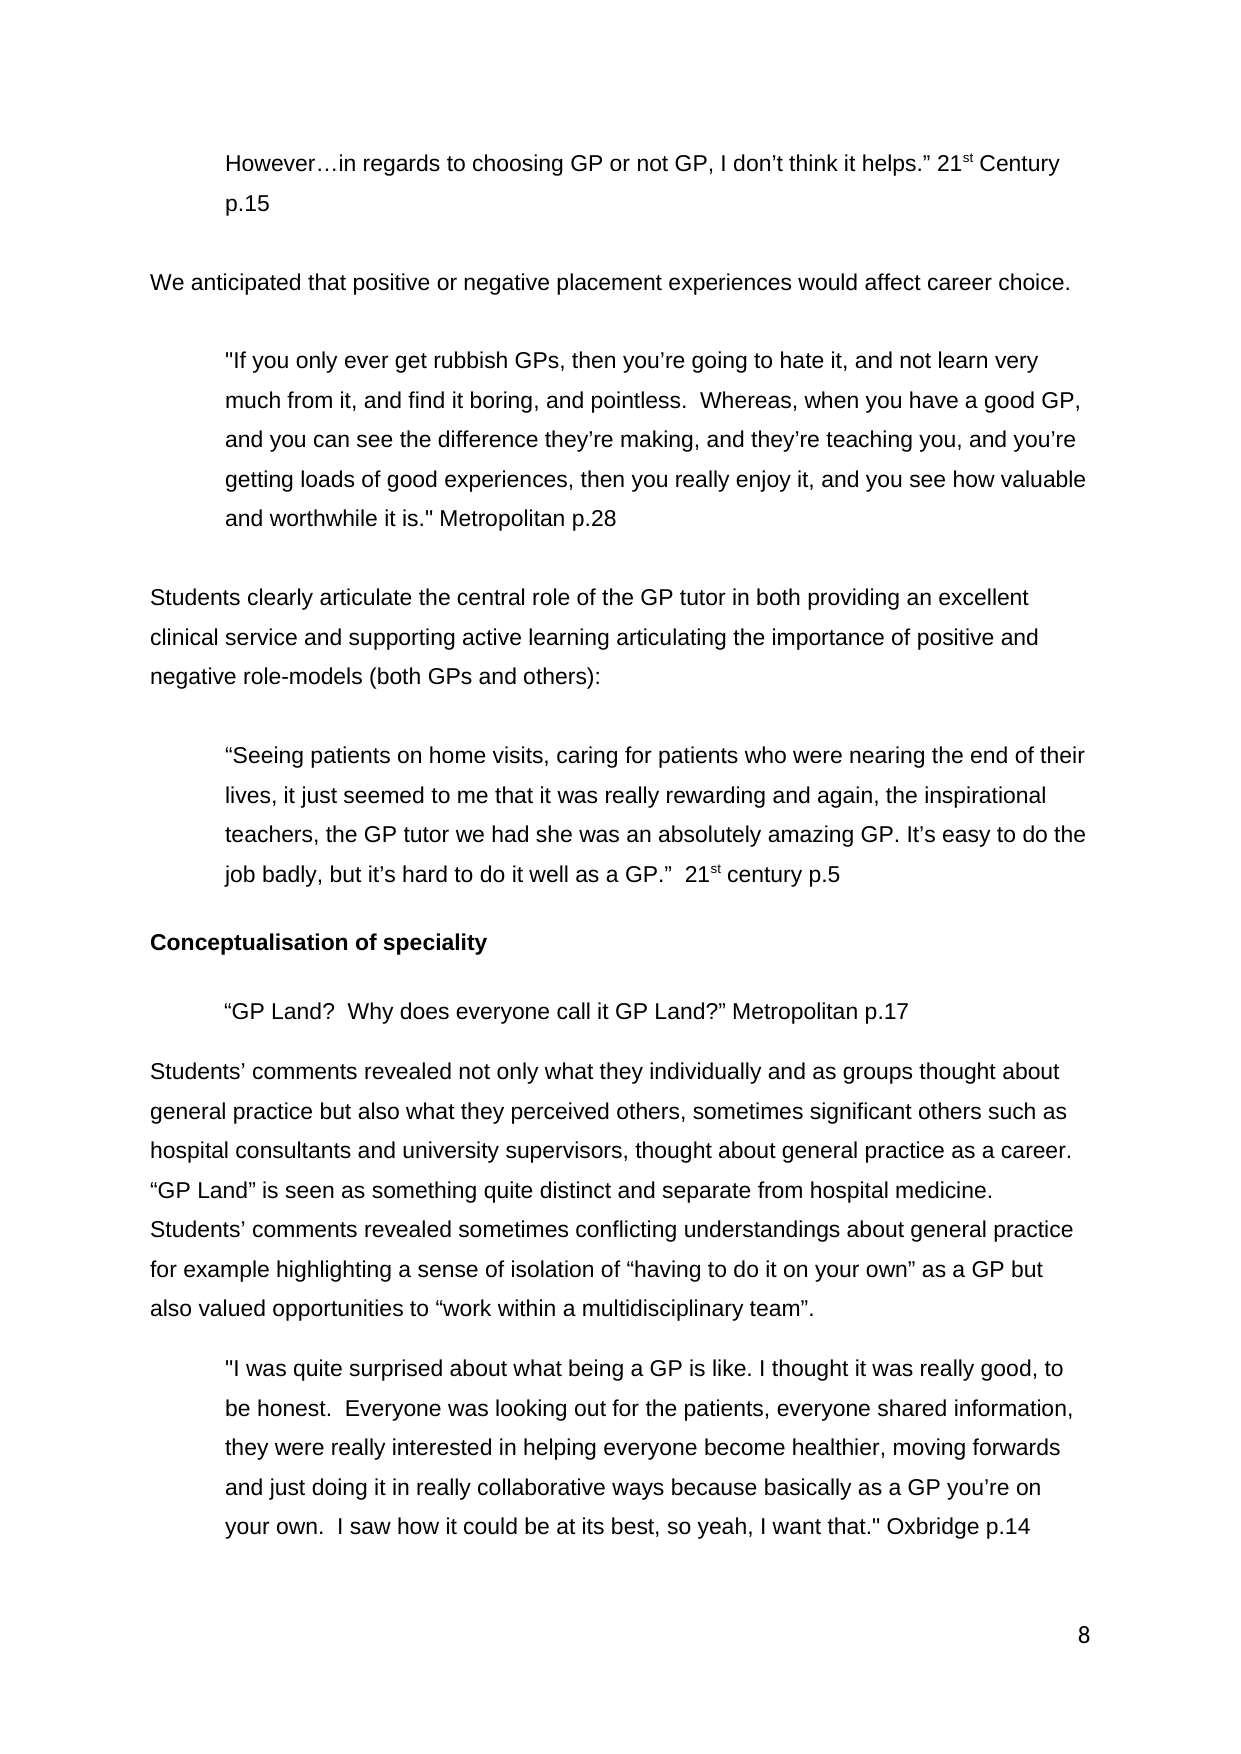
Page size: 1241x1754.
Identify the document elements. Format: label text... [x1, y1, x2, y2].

text Conceptualisation of speciality [150, 1008, 1090, 1034]
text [225, 1434, 1090, 1540]
text "If you only ever get rubbish GPs, then you’re going to hate it, and not learn very much from it, and find it boring, and pointless. Whereas, when you have a good GP, and you can see the difference they’re making, and they’re teaching you, and you’re getting loads of good experiences, then you really enjoy it, and you see how valuable and worthwhile it is." Metropolitan p.28 [225, 426, 1090, 611]
text Students’ comments revealed not only what they individually and as groups thought about general practice but also what they perceived others, sometimes significant others such as hospital consultants and university supervisors, thought about general practice as a career. “GP Land” is seen as something quite distinct and separate from hospital medicine. Students’ comments revealed sometimes conflicting understandings about general practice for example highlighting a sense of isolation of “having to do it on your own” as a GP but also valued opportunities to “work within a multidisciplinary team”. [150, 1137, 1090, 1400]
text “Seeing patients on home visits, caring for patients who were nearing the end of their lives, it just seemed to me that it was really rewarding and again, the inspirational teachers, the GP tutor we had she was an absolutely amazing GP. It’s easy to do the job badly, but it’s hard to do it well as a GP.” 21st century p.5 [150, 821, 1090, 966]
text We anticipated that positive or negative placement experiences would affect career choice. [150, 347, 1090, 374]
text “…they brought in patients related to the topic we’re learning about, which is really good….you want to see patients to do with the topic that you need to learn about. However…in regards to choosing GP or not GP, I don’t think it helps.” 21st Century p.15 [150, 150, 1090, 295]
text Students clearly articulate the central role of the GP tutor in both providing an excellent clinical service and supporting active learning articulating the importance of positive and negative role-models (both GPs and others): [150, 663, 1090, 768]
text “GP Land? Why does everyone call it GP Land?” Metropolitan p.17 [150, 1077, 1090, 1103]
